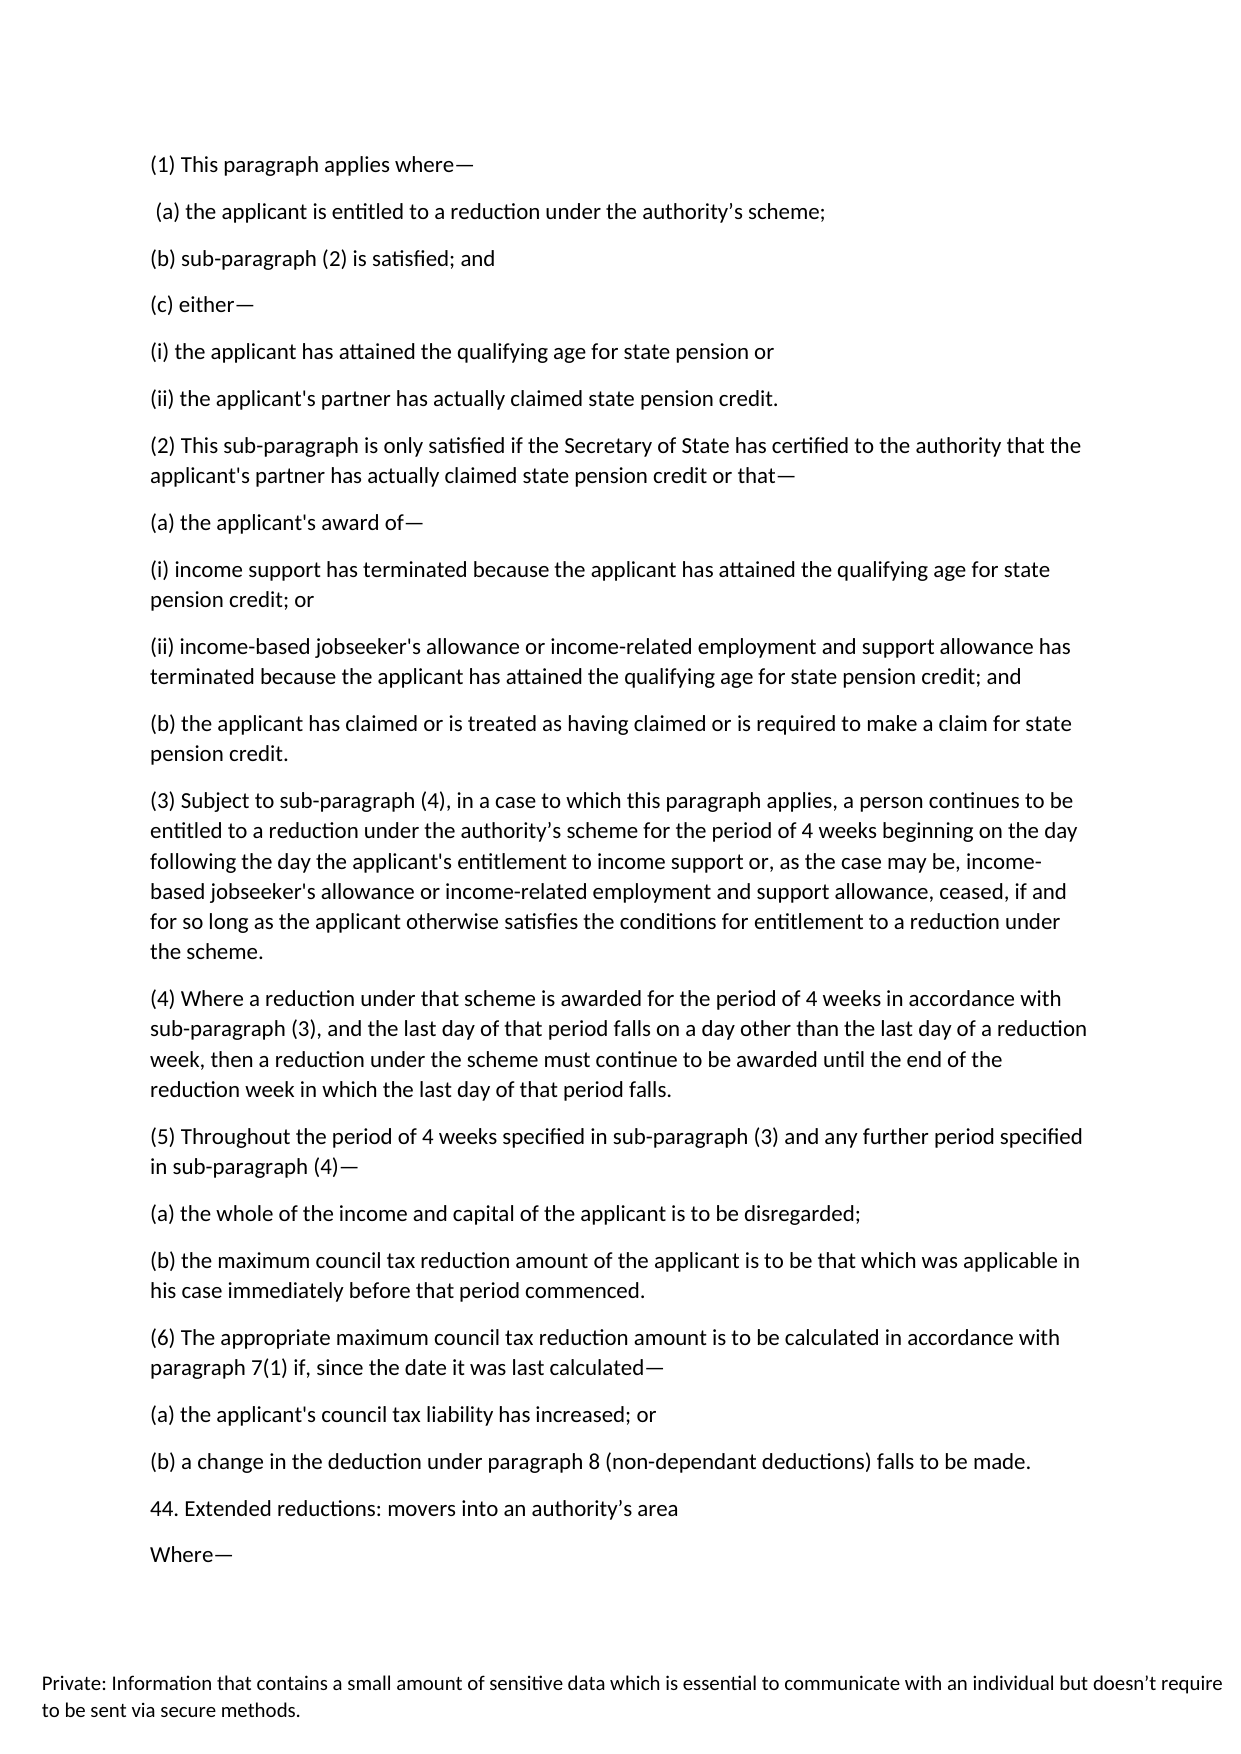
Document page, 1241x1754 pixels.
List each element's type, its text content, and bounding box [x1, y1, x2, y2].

text Where— [150, 1541, 1090, 1569]
text (i) income support has terminated because the applicant has attained the qualifying age for state pension credit; or [150, 555, 1090, 613]
text (2) This sub-paragraph is only satisfied if the Secretary of State has certified to the authority that the applicant's partner has actually claimed state pension credit or that— [150, 431, 1090, 489]
text (b) the applicant has claimed or is treated as having claimed or is required to make a claim for state pension credit. [150, 709, 1090, 768]
text (a) the applicant is entitled to a reduction under the authority’s scheme; [150, 197, 1090, 225]
text 44. Extended reductions: movers into an authority’s area [150, 1494, 1090, 1522]
text (a) the applicant's award of— [150, 508, 1090, 536]
text (ii) income-based jobseeker's allowance or income-related employment and support allowance has terminated because the applicant has attained the qualifying age for state pension credit; and [150, 632, 1090, 691]
text (6) The appropriate maximum council tax reduction amount is to be calculated in accordance with paragraph 7(1) if, since the date it was last calculated— [150, 1323, 1090, 1381]
text (a) the applicant's council tax liability has increased; or [150, 1400, 1090, 1428]
text (ii) the applicant's partner has actually claimed state pension credit. [150, 384, 1090, 412]
text (4) Where a reduction under that scheme is awarded for the period of 4 weeks in accordance with sub-paragraph (3), and the last day of that period falls on a day other than the last day of a reduction week, then a reduction under the scheme must continue to be awarded until the end of the reduction week in which the last day of that period falls. [150, 984, 1090, 1103]
text (a) the whole of the income and capital of the applicant is to be disregarded; [150, 1199, 1090, 1227]
text (5) Throughout the period of 4 weeks specified in sub-paragraph (3) and any further period specified in sub-paragraph (4)— [150, 1122, 1090, 1180]
text (b) a change in the deduction under paragraph 8 (non-dependant deductions) falls to be made. [150, 1447, 1090, 1475]
text (i) the applicant has attained the qualifying age for state pension or [150, 337, 1090, 366]
text (c) either— [150, 291, 1090, 319]
text (b) the maximum council tax reduction amount of the applicant is to be that which was applicable in his case immediately before that period commenced. [150, 1246, 1090, 1304]
text (3) Subject to sub-paragraph (4), in a case to which this paragraph applies, a person continues to be entitled to a reduction under the authority’s scheme for the period of 4 weeks beginning on the day following the day the applicant's entitlement to income support or, as the case may be, income- based jobseeker's allowance or income-related employment and support allowance, ceased, if and for so long as the applicant otherwise satisfies the conditions for entitlement to a reduction under the scheme. [150, 786, 1090, 966]
text (b) sub-paragraph (2) is satisfied; and [150, 244, 1090, 272]
text (1) This paragraph applies where— [150, 150, 1090, 178]
